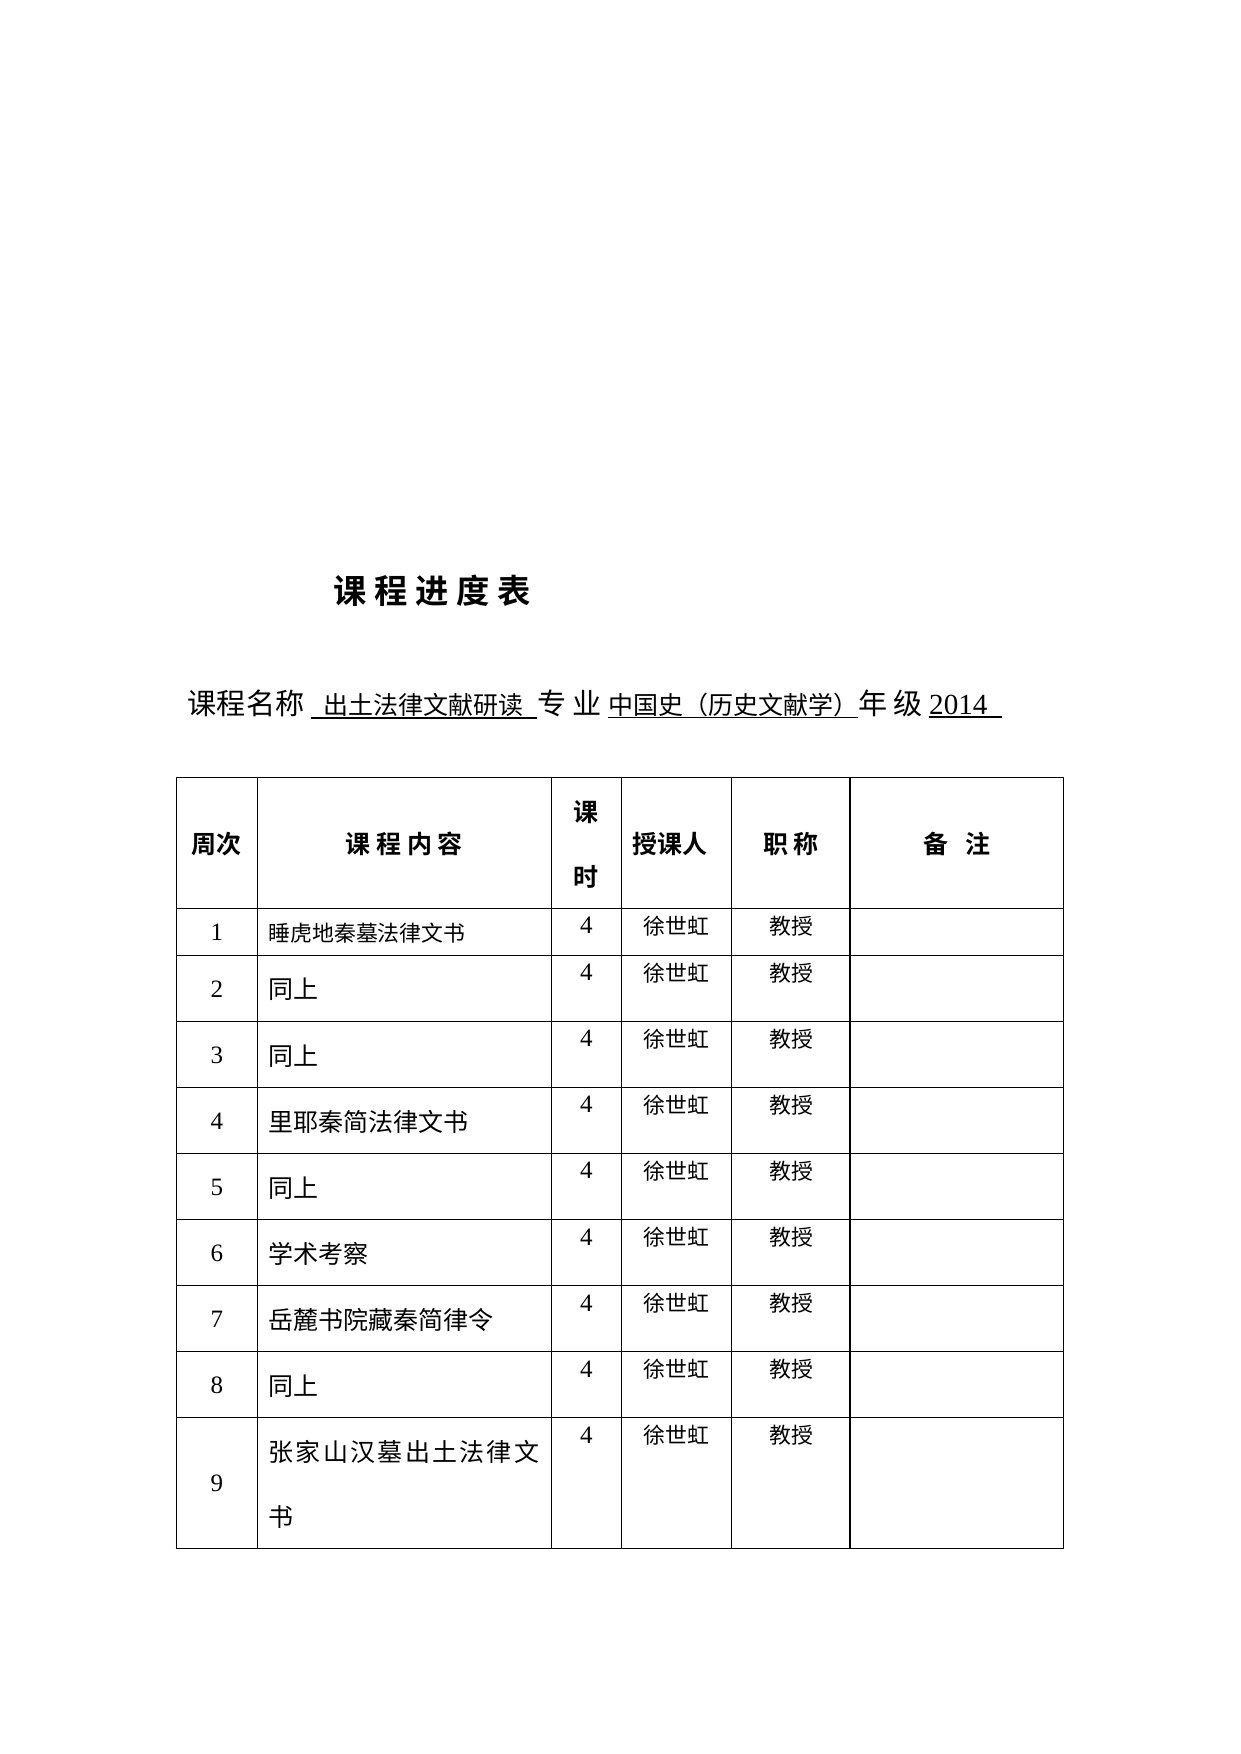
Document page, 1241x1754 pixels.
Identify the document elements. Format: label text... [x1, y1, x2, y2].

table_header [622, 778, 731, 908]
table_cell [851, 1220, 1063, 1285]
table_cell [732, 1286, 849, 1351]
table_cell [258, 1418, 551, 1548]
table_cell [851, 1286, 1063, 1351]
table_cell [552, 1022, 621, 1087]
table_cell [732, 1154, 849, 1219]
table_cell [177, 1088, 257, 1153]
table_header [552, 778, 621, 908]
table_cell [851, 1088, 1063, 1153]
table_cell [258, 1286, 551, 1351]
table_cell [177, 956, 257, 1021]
text 课 程 进 度 表 [187, 556, 1053, 621]
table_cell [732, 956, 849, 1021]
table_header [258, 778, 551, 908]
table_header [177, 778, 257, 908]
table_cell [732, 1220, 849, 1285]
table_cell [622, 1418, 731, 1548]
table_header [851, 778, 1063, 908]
text 课程名称 出土法律文献研读 专 业 中国史（历史文献学）年 级2014 [187, 669, 1053, 734]
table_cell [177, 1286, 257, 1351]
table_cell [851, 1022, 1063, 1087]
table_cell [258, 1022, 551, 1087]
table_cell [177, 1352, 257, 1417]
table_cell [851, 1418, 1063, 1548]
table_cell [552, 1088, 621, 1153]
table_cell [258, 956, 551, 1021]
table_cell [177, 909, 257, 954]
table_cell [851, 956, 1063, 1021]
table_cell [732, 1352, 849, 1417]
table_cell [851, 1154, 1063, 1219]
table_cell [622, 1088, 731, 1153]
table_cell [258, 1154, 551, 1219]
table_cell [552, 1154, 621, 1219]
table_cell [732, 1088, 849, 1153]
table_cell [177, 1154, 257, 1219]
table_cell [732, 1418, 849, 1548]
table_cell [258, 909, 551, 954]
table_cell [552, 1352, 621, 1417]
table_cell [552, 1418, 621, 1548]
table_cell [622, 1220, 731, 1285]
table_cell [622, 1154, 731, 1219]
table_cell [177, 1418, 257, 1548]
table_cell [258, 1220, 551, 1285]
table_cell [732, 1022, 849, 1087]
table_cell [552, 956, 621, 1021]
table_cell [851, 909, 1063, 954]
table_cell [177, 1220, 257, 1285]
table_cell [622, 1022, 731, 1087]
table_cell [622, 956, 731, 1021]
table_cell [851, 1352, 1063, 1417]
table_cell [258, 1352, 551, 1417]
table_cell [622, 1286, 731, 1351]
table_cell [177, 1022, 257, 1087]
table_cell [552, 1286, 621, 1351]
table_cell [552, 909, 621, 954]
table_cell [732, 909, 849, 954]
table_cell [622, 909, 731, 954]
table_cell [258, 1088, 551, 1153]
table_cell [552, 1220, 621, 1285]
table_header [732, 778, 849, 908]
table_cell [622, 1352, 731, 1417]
